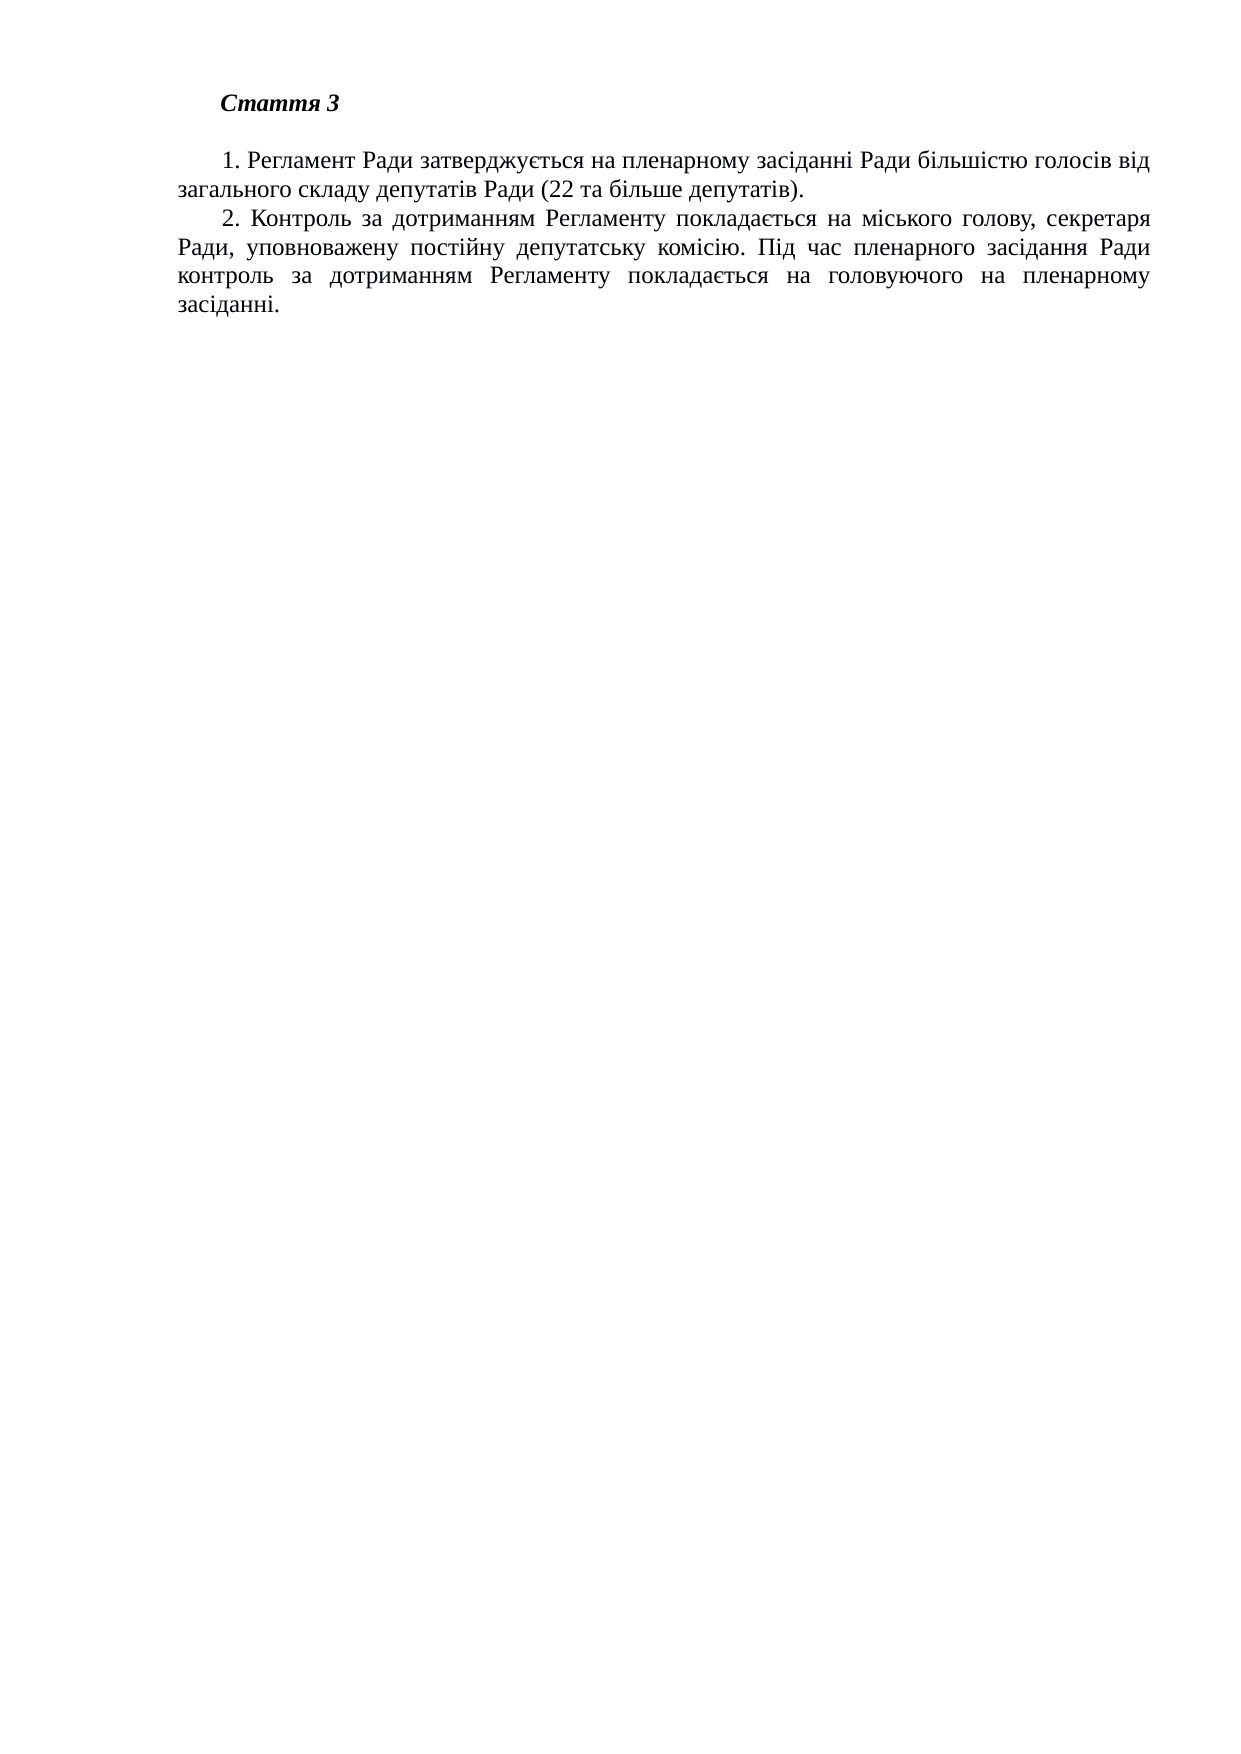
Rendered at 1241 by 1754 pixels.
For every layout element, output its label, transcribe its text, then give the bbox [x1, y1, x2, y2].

text 1. Регламент Ради затверджується на пленарному засіданні Ради більшістю голосів від загального складу депутатів Ради (22 та більше депутатів). [177, 145, 1152, 203]
text 2. Контроль за дотриманням Регламенту покладається на міського голову, секретаря Ради, уповноважену постійну депутатську комісію. Під час пленарного засідання Ради контроль за дотриманням Регламенту покладається на головуючого на пленарному засіданні. [177, 203, 1152, 318]
text Стаття 3 [177, 88, 1152, 117]
